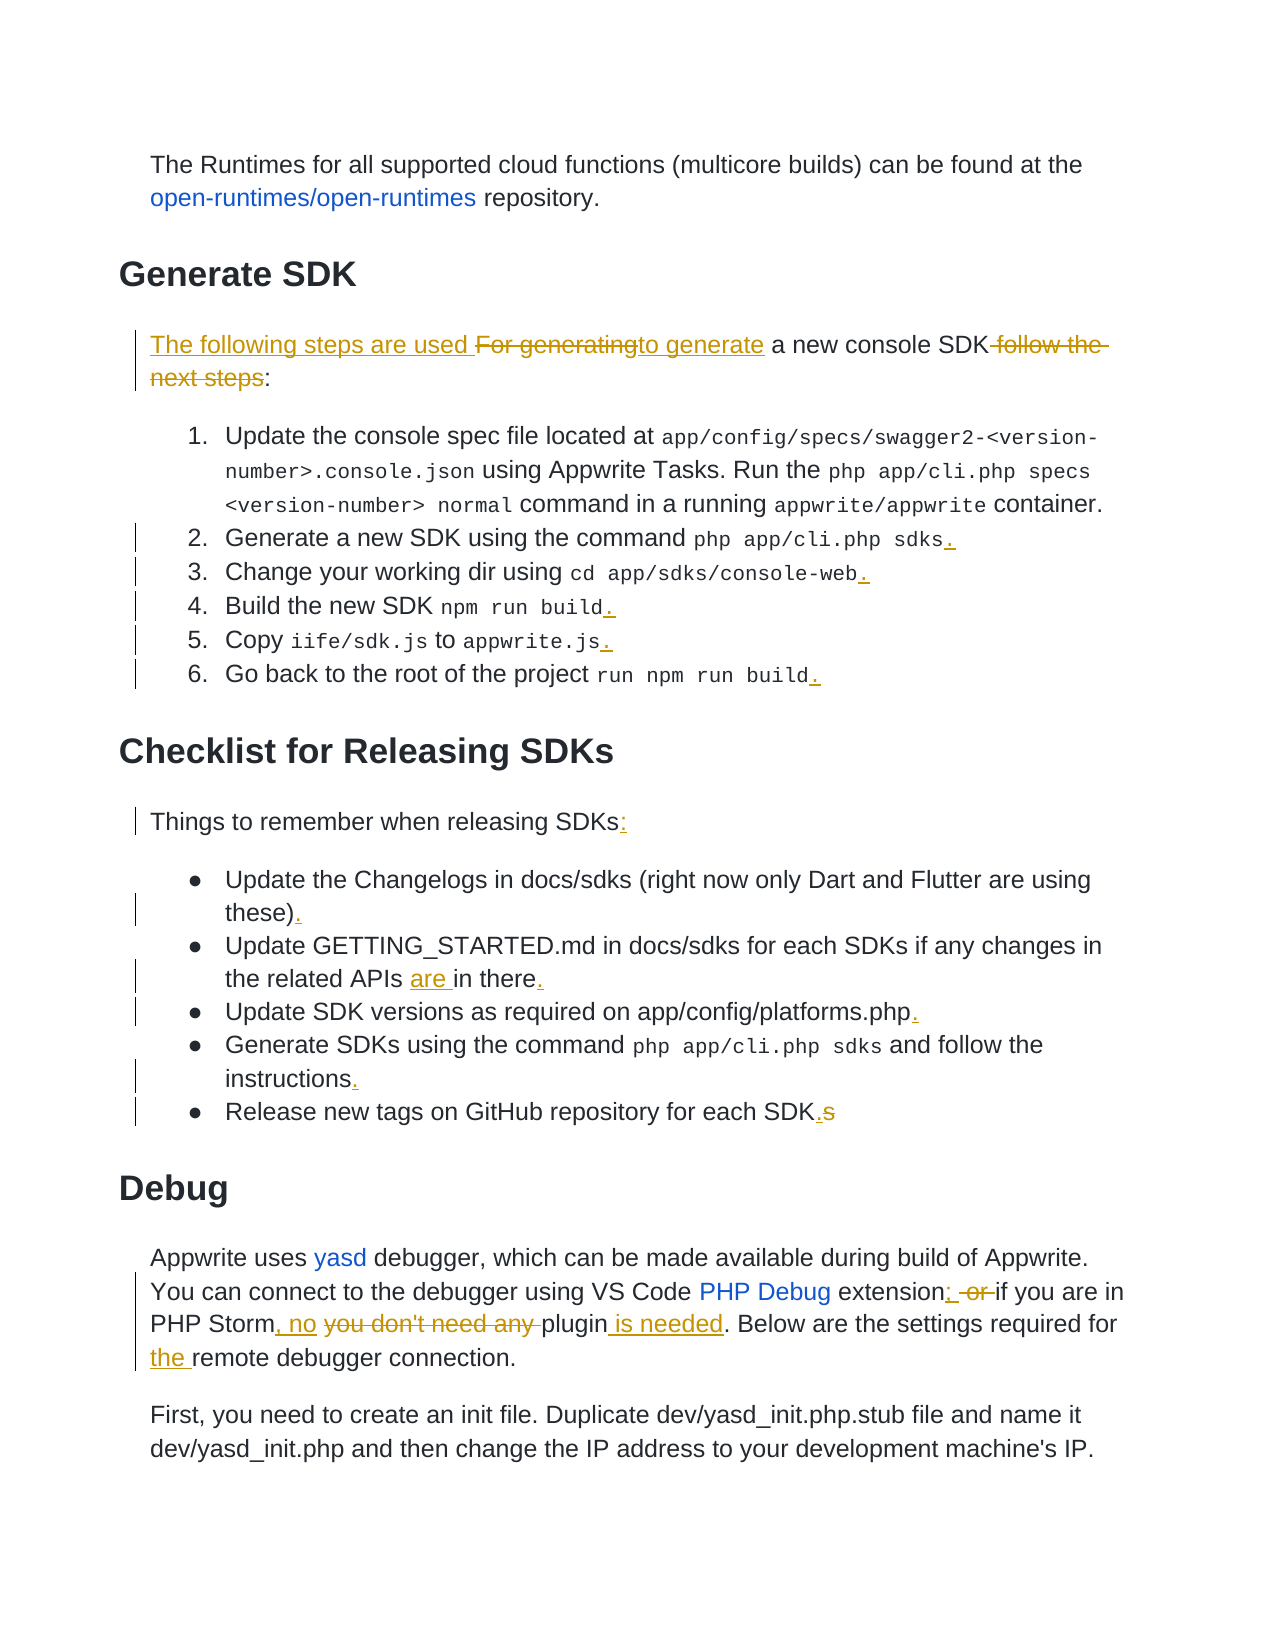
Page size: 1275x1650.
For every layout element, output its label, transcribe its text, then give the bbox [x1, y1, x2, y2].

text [150, 1401, 1125, 1462]
list Build the new SDK npm run build [187, 591, 1125, 621]
list Generate SDKs using the command php app/cli.php sdks and follow the instructions [187, 1030, 1125, 1092]
subtitle Checklist for Releasing SDKs [119, 731, 1125, 782]
text Things to remember when releasing SDKs [150, 807, 1125, 835]
list Release new tags on GitHub repository for each SDK [187, 1097, 1125, 1126]
list Update the Changelogs in docs/sdks (right now only Dart and Flutter are using these) [187, 865, 1125, 926]
subtitle Debug [119, 1167, 1125, 1218]
text The Runtimes for all supported cloud functions (multicore builds) can be found at the open-runtimes/open-runtimes repository. [150, 150, 1125, 212]
list Change your working dir using cd app/sdks/console-web [187, 557, 1125, 586]
text a new console SDK: [150, 330, 1125, 391]
text Appwrite uses yasd debugger, which can be made available during build of Appwrite. You can connect to the debugger using VS Code PHP Debug extensionif you are in PHP Storm plugin. Below are the settings required for remote debugger connection. [150, 1243, 1125, 1371]
subtitle Generate SDK [119, 253, 1125, 305]
list Update the console spec file located at app/config/specs/swagger2-<version-number>.console.json using Appwrite Tasks. Run the php app/cli.php specs <version-number> normal command in a running appwrite/appwrite container. [187, 421, 1125, 518]
list Update GETTING_STARTED.md in docs/sdks for each SDKs if any changes in the related APIs in there [187, 931, 1125, 992]
list Update SDK versions as required on app/config/platforms.php [187, 997, 1125, 1026]
list Go back to the root of the project run npm run build [187, 659, 1125, 689]
list Copy iife/sdk.js to appwrite.js [187, 625, 1125, 654]
list Generate a new SDK using the command php app/cli.php sdks [187, 523, 1125, 552]
